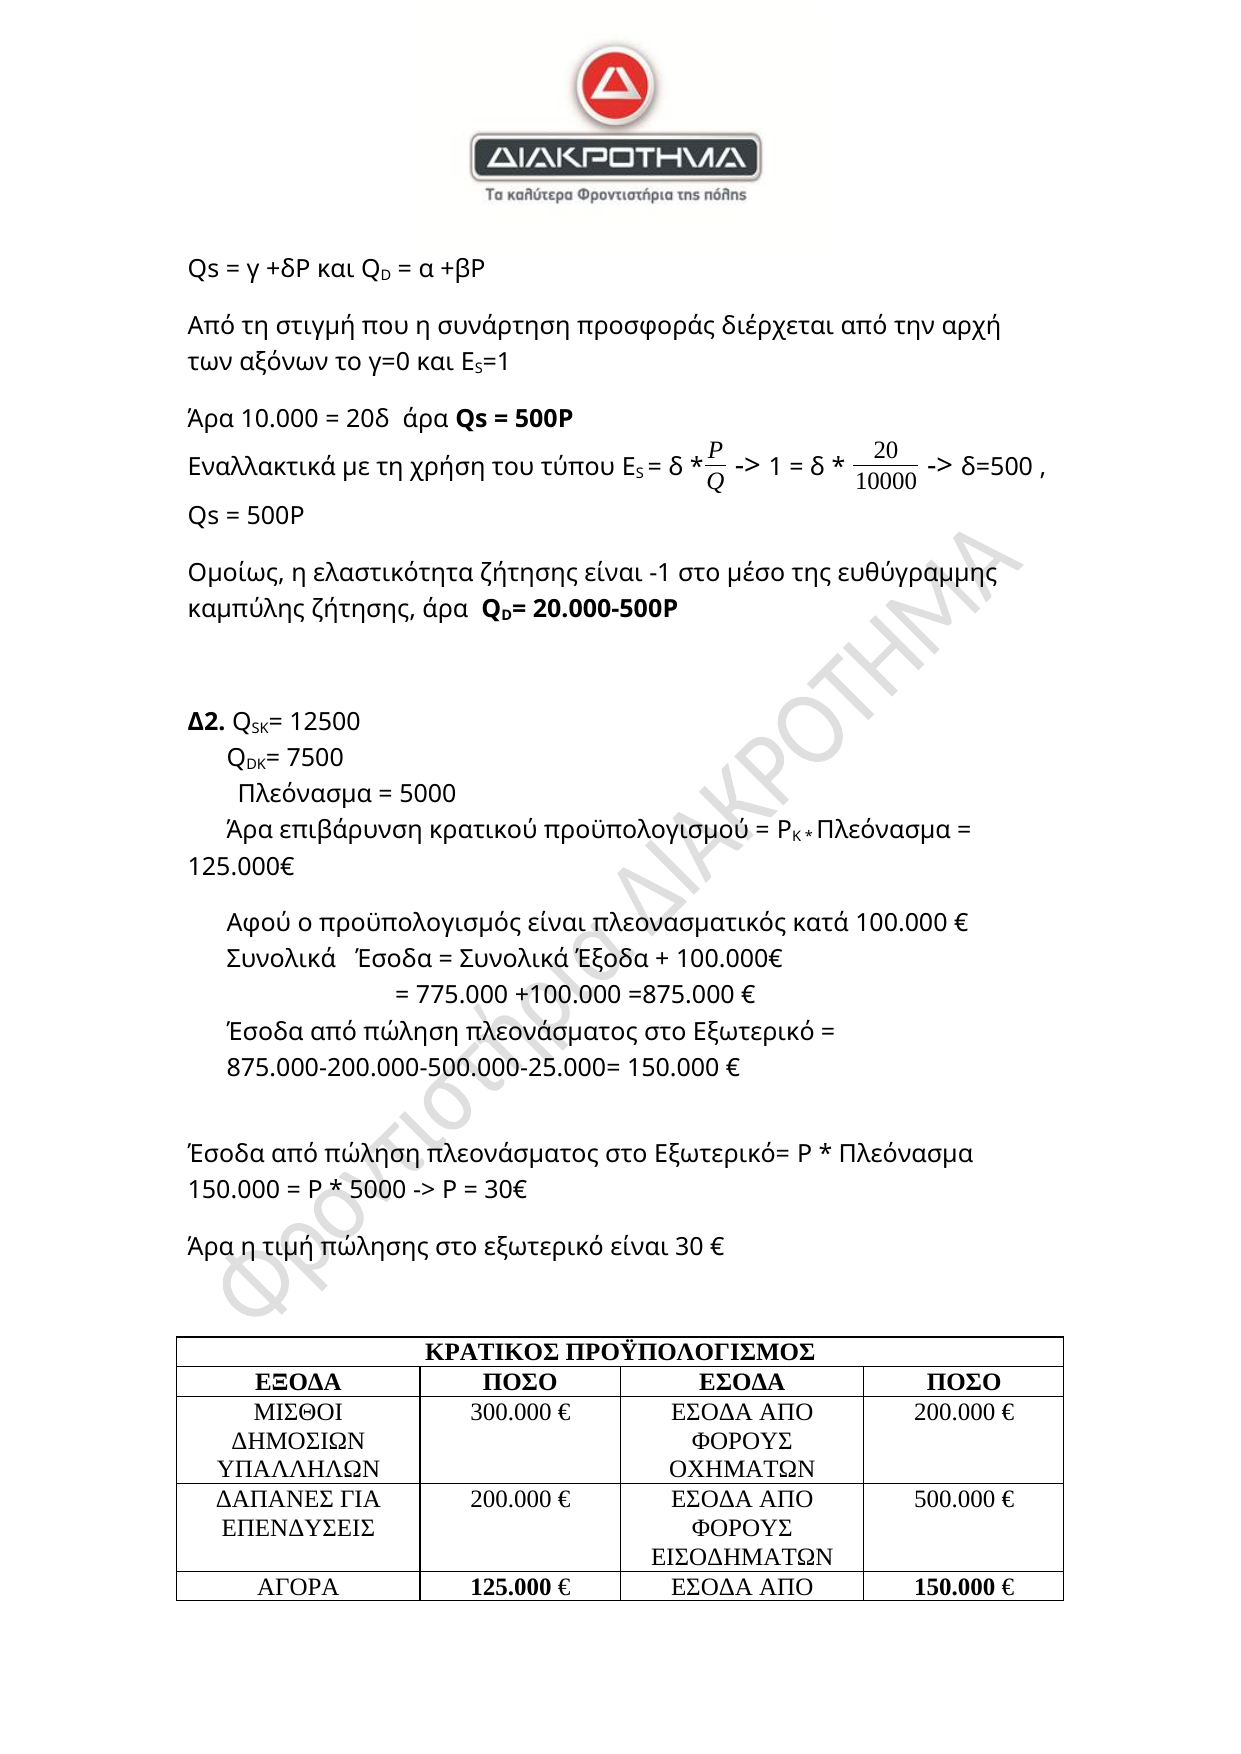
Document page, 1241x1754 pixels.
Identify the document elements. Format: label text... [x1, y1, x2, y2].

table_cell 300.000 € [421, 1397, 620, 1483]
table_cell ΕΣΟΔΑ ΑΠΟ ΠΩΛΗΣΗ ΠΛΕΟΝΑΣΜΑΤΟΣ ΣΤΟ ΕΞΩΤΕΡΙΚΟ [621, 1572, 863, 1600]
table_cell 200.000 € [864, 1397, 1063, 1483]
table_cell 125.000 € [421, 1572, 620, 1600]
text Άρα η τιμή πώλησης στο εξωτερικό είναι 30 € [187, 1228, 1053, 1262]
table_cell 150.000 € [864, 1572, 1063, 1600]
table_cell ΑΓΟΡΑ ΠΛΕΟΝΑΣΜΑΤΟΣ [177, 1572, 419, 1600]
table_cell ΜΙΣΘΟΙ ΔΗΜΟΣΙΩΝ ΥΠΑΛΛΗΛΩΝ [177, 1397, 419, 1483]
text Δ2. QSK= 12500 QDK= 7500 Πλεόνασμα = 5000 Άρα επιβάρυνση κρατικού προϋπολογισμού = PK * Πλεόνασμα = 125.000€ [187, 704, 1053, 882]
text Αφού ο προϋπολογισμός είναι πλεονασματικός κατά 100.000 € Συνολικά Έσοδα = Συνολικά Έξοδα + 100.000€ = 775.000 +100.000 =875.000 € Έσοδα από πώληση πλεονάσματος στο Εξωτερικό = 875.000-200.000-500.000-25.000= 150.000 € [187, 905, 1053, 1113]
table_cell 500.000 € [864, 1484, 1063, 1571]
picture [415, 6, 825, 251]
text Από τη στιγμή που η συνάρτηση προσφοράς διέρχεται από την αρχή των αξόνων το γ=0 και ES=1 [187, 307, 1053, 377]
text Qs = γ +δP και QD = α +βP [187, 251, 1053, 284]
table_header ΚΡΑΤΙΚΟΣ ΠΡΟΫΠΟΛΟΓΙΣΜΟΣ [177, 1338, 1063, 1366]
table_cell ΔΑΠΑΝΕΣ ΓΙΑ ΕΠΕΝΔΥΣΕΙΣ [177, 1484, 419, 1571]
table_cell ΕΣΟΔΑ [621, 1367, 863, 1396]
table_cell ΠΟΣΟ [864, 1367, 1063, 1396]
table_cell 200.000 € [421, 1484, 620, 1571]
table_cell ΠΟΣΟ [421, 1367, 620, 1396]
text Άρα 10.000 = 20δ άρα Qs = 500P Εναλλακτικά με τη χρήση του τύπου ES = δ * -> 1 = δ * -> δ=500 , Qs = 500P [187, 400, 1053, 531]
table_cell ΕΣΟΔΑ ΑΠΟ ΦΟΡΟΥΣ ΟΧΗΜΑΤΩΝ [621, 1397, 863, 1483]
table_cell ΕΞΟΔΑ [177, 1367, 419, 1396]
text Ομοίως, η ελαστικότητα ζήτησης είναι -1 στο μέσο της ευθύγραμμης καμπύλης ζήτησης, άρα QD= 20.000-500P [187, 554, 1053, 624]
text Έσοδα από πώληση πλεονάσματος στο Εξωτερικό= P * Πλεόνασμα 150.000 = P * 5000 -> P = 30€ [187, 1135, 1053, 1206]
table_cell ΕΣΟΔΑ ΑΠΟ ΦΟΡΟΥΣ ΕΙΣΟΔΗΜΑΤΩΝ [621, 1484, 863, 1571]
